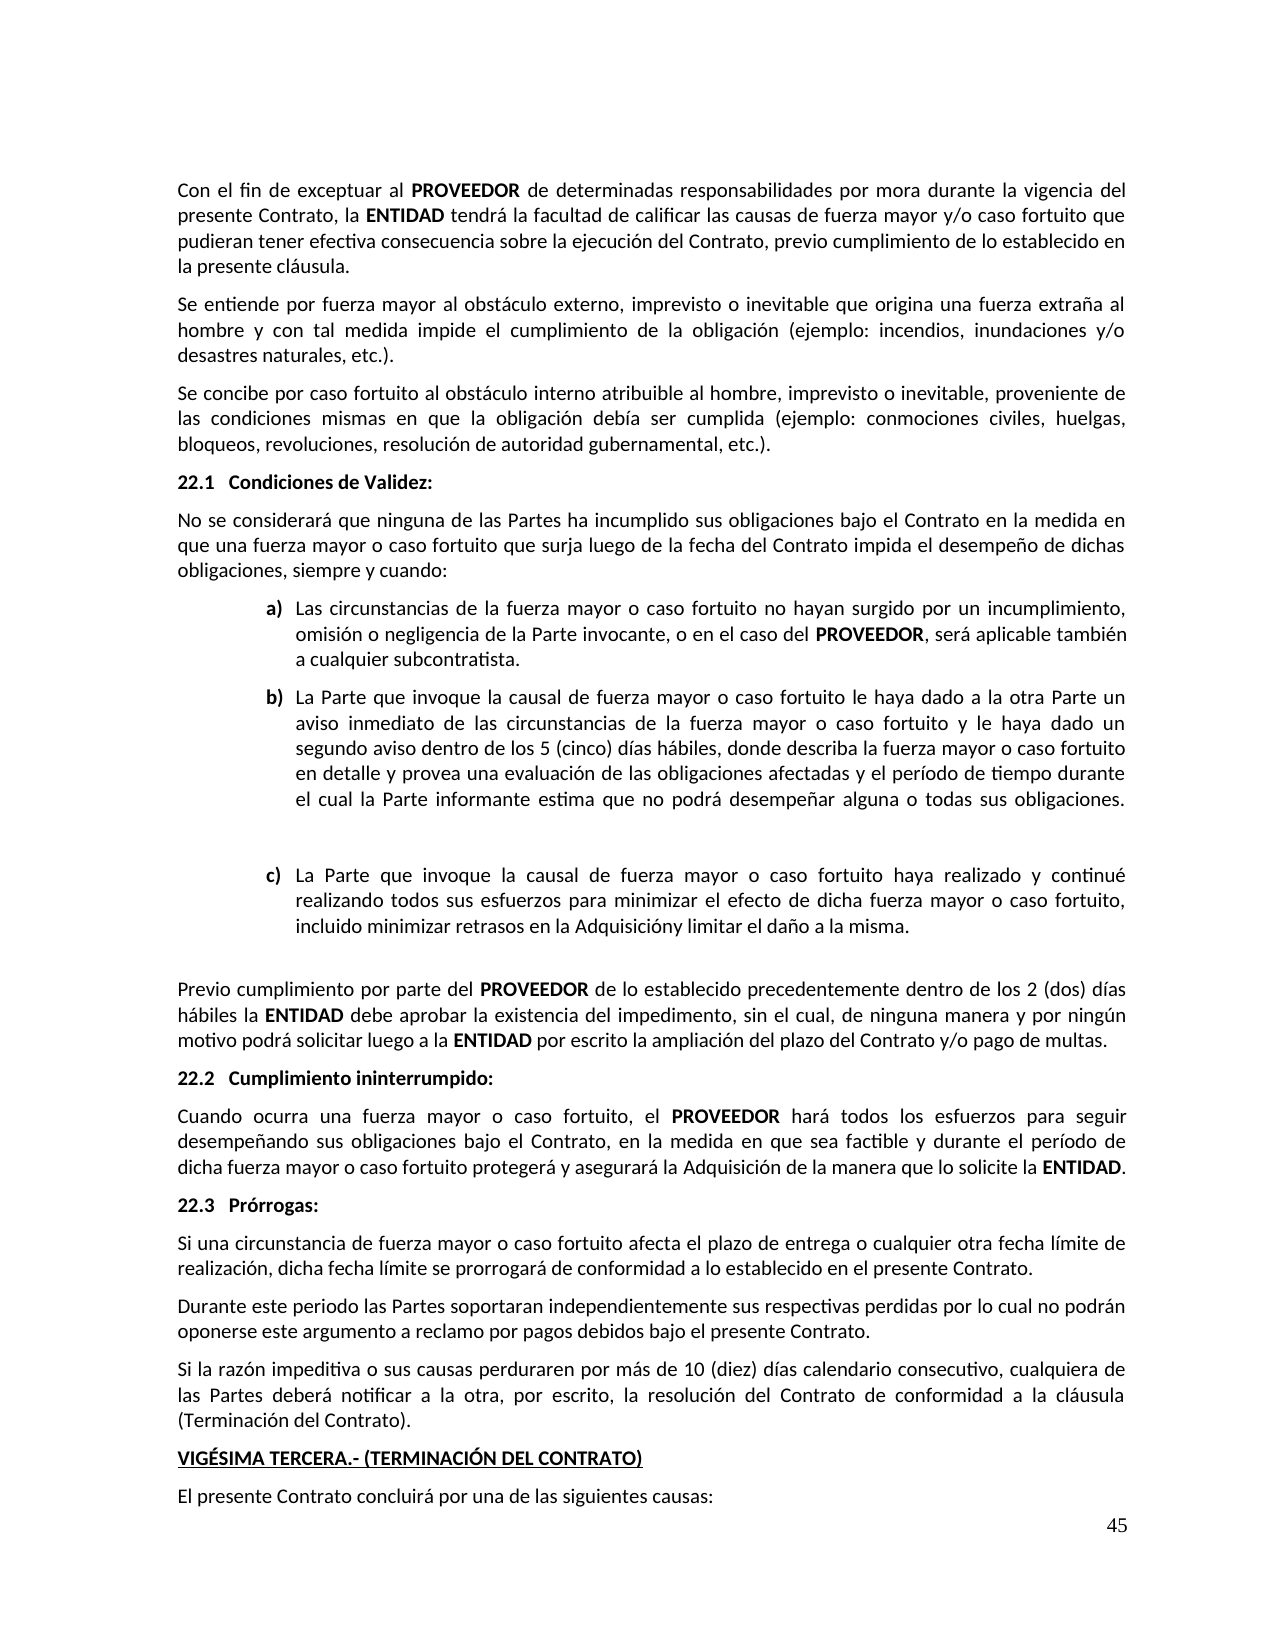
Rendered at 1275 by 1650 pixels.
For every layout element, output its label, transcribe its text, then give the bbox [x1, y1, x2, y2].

text El presente Contrato concluirá por una de las siguientes causas: [177, 1483, 1127, 1508]
list La Parte que invoque la causal de fuerza mayor o caso fortuito le haya dado a la otra Parte un aviso inmediato de las circunstancias de la fuerza mayor o caso fortuito y le haya dado un segundo aviso dentro de los 5 (cinco) días hábiles, donde describa la fuerza mayor o caso fortuito en detalle y provea una evaluación de las obligaciones afectadas y el período de tiempo durante el cual la Parte informante estima que no podrá desempeñar alguna o todas sus obligaciones. [266, 684, 1127, 837]
list Las circunstancias de la fuerza mayor o caso fortuito no hayan surgido por un incumplimiento, omisión o negligencia de la Parte invocante, o en el caso del PROVEEDOR, será aplicable también a cualquier subcontratista. [266, 596, 1127, 672]
text Se entiende por fuerza mayor al obstáculo externo, imprevisto o inevitable que origina una fuerza extraña al hombre y con tal medida impide el cumplimiento de la obligación (ejemplo: incendios, inundaciones y/o desastres naturales, etc.). [177, 291, 1127, 368]
text No se considerará que ninguna de las Partes ha incumplido sus obligaciones bajo el Contrato en la medida en que una fuerza mayor o caso fortuito que surja luego de la fecha del Contrato impida el desempeño de dichas obligaciones, siempre y cuando: [177, 507, 1127, 583]
text 22.2 Cumplimiento ininterrumpido: [177, 1065, 1127, 1091]
list La Parte que invoque la causal de fuerza mayor o caso fortuito haya realizado y continué realizando todos sus esfuerzos para minimizar el efecto de dicha fuerza mayor o caso fortuito, incluido minimizar retrasos en la Adquisicióny limitar el daño a la misma. [266, 862, 1127, 938]
text Con el fin de exceptuar al PROVEEDOR de determinadas responsabilidades por mora durante la vigencia del presente Contrato, la ENTIDAD tendrá la facultad de calificar las causas de fuerza mayor y/o caso fortuito que pudieran tener efectiva consecuencia sobre la ejecución del Contrato, previo cumplimiento de lo establecido en la presente cláusula. [177, 177, 1127, 279]
text VIGÉSIMA TERCERA.- (TERMINACIÓN DEL CONTRATO) [177, 1445, 1127, 1471]
text Previo cumplimiento por parte del PROVEEDOR de lo establecido precedentemente dentro de los 2 (dos) días hábiles la ENTIDAD debe aprobar la existencia del impedimento, sin el cual, de ninguna manera y por ningún motivo podrá solicitar luego a la ENTIDAD por escrito la ampliación del plazo del Contrato y/o pago de multas. [177, 976, 1127, 1053]
text Cuando ocurra una fuerza mayor o caso fortuito, el PROVEEDOR hará todos los esfuerzos para seguir desempeñando sus obligaciones bajo el Contrato, en la medida en que sea factible y durante el período de dicha fuerza mayor o caso fortuito protegerá y asegurará la Adquisición de la manera que lo solicite la ENTIDAD. [177, 1103, 1127, 1179]
text Se concibe por caso fortuito al obstáculo interno atribuible al hombre, imprevisto o inevitable, proveniente de las condiciones mismas en que la obligación debía ser cumplida (ejemplo: conmociones civiles, huelgas, bloqueos, revoluciones, resolución de autoridad gubernamental, etc.). [177, 380, 1127, 456]
text 22.3 Prórrogas: [177, 1192, 1127, 1217]
text Durante este periodo las Partes soportaran independientemente sus respectivas perdidas por lo cual no podrán oponerse este argumento a reclamo por pagos debidos bajo el presente Contrato. [177, 1293, 1127, 1344]
text Si una circunstancia de fuerza mayor o caso fortuito afecta el plazo de entrega o cualquier otra fecha límite de realización, dicha fecha límite se prorrogará de conformidad a lo establecido en el presente Contrato. [177, 1230, 1127, 1281]
text Si la razón impeditiva o sus causas perduraren por más de 10 (diez) días calendario consecutivo, cualquiera de las Partes deberá notificar a la otra, por escrito, la resolución del Contrato de conformidad a la cláusula (Terminación del Contrato). [177, 1356, 1127, 1433]
text 22.1 Condiciones de Validez: [177, 469, 1127, 494]
